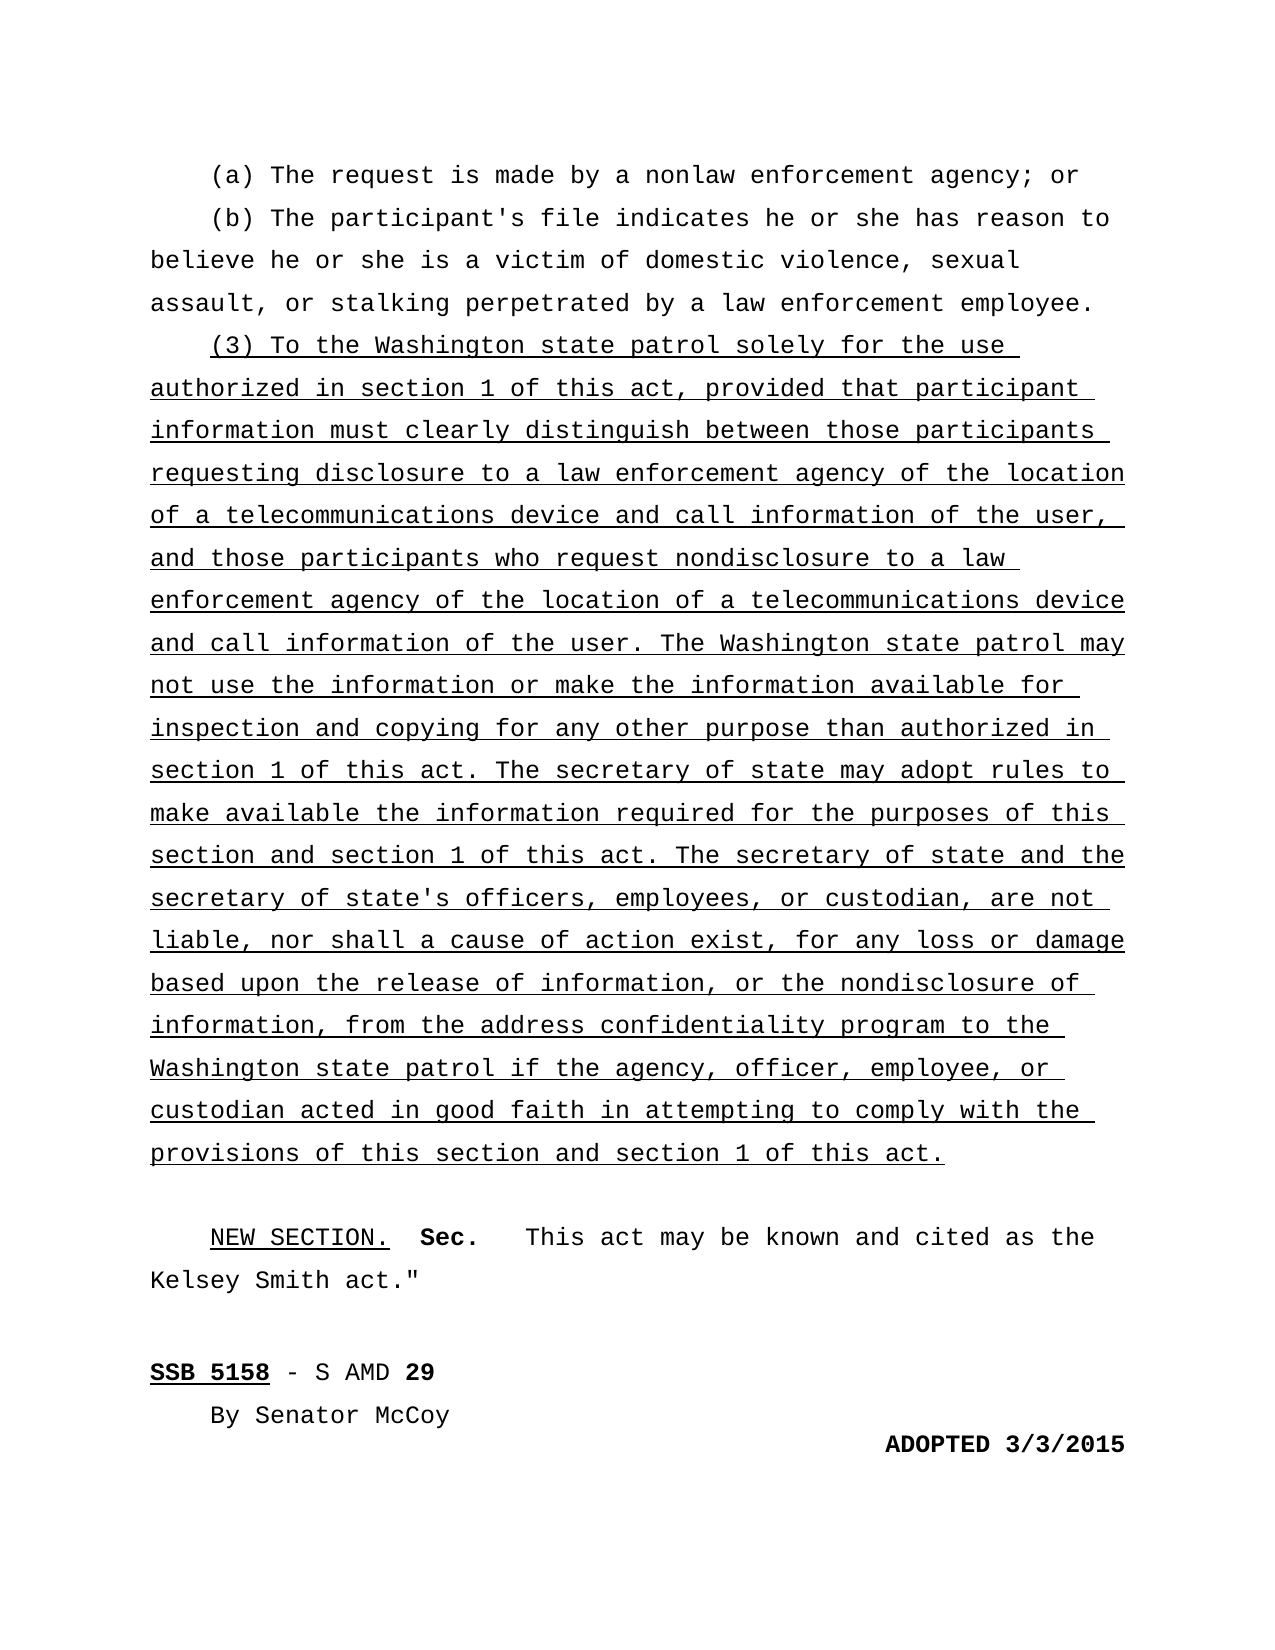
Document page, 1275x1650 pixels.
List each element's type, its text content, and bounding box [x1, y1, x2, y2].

text (3) To the Washington state patrol solely for the use authorized in section 1 of this act, provided that participant information must clearly distinguish between those participants requesting disclosure to a law enforcement agency of the location of a telecommunications device and call information of the user, and those participants who request nondisclosure to a law enforcement agency of the location of a telecommunications device and call information of the user. The Washington state patrol may not use the information or make the information available for inspection and copying for any other purpose than authorized in section 1 of this act. The secretary of state may adopt rules to make available the information required for the purposes of this section and section 1 of this act. The secretary of state and the secretary of state's officers, employees, or custodian, are not liable, nor shall a cause of action exist, for any loss or damage based upon the release of information, or the nondisclosure of information, from the address confidentiality program to the Washington state patrol if the agency, officer, employee, or custodian acted in good faith in attempting to comply with the provisions of this section and section 1 of this act. [150, 655, 1125, 781]
text By Senator McCoy [150, 1389, 1125, 1432]
text SSB 5158 - S AMD 29 [150, 1347, 1125, 1389]
text (3) To the Washington state patrol solely for the use authorized in section 1 of this act, provided that participant information must clearly distinguish between those participants requesting disclosure to a law enforcement agency of the location of a telecommunications device and call information of the user, and those participants who request nondisclosure to a law enforcement agency of the location of a telecommunications device and call information of the user. The Washington state patrol may not use the information or make the information available for inspection and copying for any other purpose than authorized in section 1 of this act. The secretary of state may adopt rules to make available the information required for the purposes of this section and section 1 of this act. The secretary of state and the secretary of state's officers, employees, or custodian, are not liable, nor shall a cause of action exist, for any loss or damage based upon the release of information, or the nondisclosure of information, from the address confidentiality program to the Washington state patrol if the agency, officer, employee, or custodian acted in good faith in attempting to comply with the provisions of this section and section 1 of this act. [150, 320, 1125, 484]
text (3) To the Washington state patrol solely for the use authorized in section 1 of this act, provided that participant information must clearly distinguish between those participants requesting disclosure to a law enforcement agency of the location of a telecommunications device and call information of the user, and those participants who request nondisclosure to a law enforcement agency of the location of a telecommunications device and call information of the user. The Washington state patrol may not use the information or make the information available for inspection and copying for any other purpose than authorized in section 1 of this act. The secretary of state may adopt rules to make available the information required for the purposes of this section and section 1 of this act. The secretary of state and the secretary of state's officers, employees, or custodian, are not liable, nor shall a cause of action exist, for any loss or damage based upon the release of information, or the nondisclosure of information, from the address confidentiality program to the Washington state patrol if the agency, officer, employee, or custodian acted in good faith in attempting to comply with the provisions of this section and section 1 of this act. [150, 953, 1125, 1170]
text ADOPTED 3/3/2015 [150, 1432, 1125, 1460]
text (3) To the Washington state patrol solely for the use authorized in section 1 of this act, provided that participant information must clearly distinguish between those participants requesting disclosure to a law enforcement agency of the location of a telecommunications device and call information of the user, and those participants who request nondisclosure to a law enforcement agency of the location of a telecommunications device and call information of the user. The Washington state patrol may not use the information or make the information available for inspection and copying for any other purpose than authorized in section 1 of this act. The secretary of state may adopt rules to make available the information required for the purposes of this section and section 1 of this act. The secretary of state and the secretary of state's officers, employees, or custodian, are not liable, nor shall a cause of action exist, for any loss or damage based upon the release of information, or the nondisclosure of information, from the address confidentiality program to the Washington state patrol if the agency, officer, employee, or custodian acted in good faith in attempting to comply with the provisions of this section and section 1 of this act. [150, 868, 1125, 951]
text NEW SECTION. Sec. This act may be known and cited as the Kelsey Smith act." [150, 1212, 1125, 1297]
text (b) The participant's file indicates he or she has reason to believe he or she is a victim of domestic violence, sexual assault, or stalking perpetrated by a law enforcement employee. [150, 192, 1125, 320]
text (a) The request is made by a nonlaw enforcement agency; or [150, 150, 1125, 192]
text (3) To the Washington state patrol solely for the use authorized in section 1 of this act, provided that participant information must clearly distinguish between those participants requesting disclosure to a law enforcement agency of the location of a telecommunications device and call information of the user, and those participants who request nondisclosure to a law enforcement agency of the location of a telecommunications device and call information of the user. The Washington state patrol may not use the information or make the information available for inspection and copying for any other purpose than authorized in section 1 of this act. The secretary of state may adopt rules to make available the information required for the purposes of this section and section 1 of this act. The secretary of state and the secretary of state's officers, employees, or custodian, are not liable, nor shall a cause of action exist, for any loss or damage based upon the release of information, or the nondisclosure of information, from the address confidentiality program to the Washington state patrol if the agency, officer, employee, or custodian acted in good faith in attempting to comply with the provisions of this section and section 1 of this act. [150, 528, 1125, 611]
